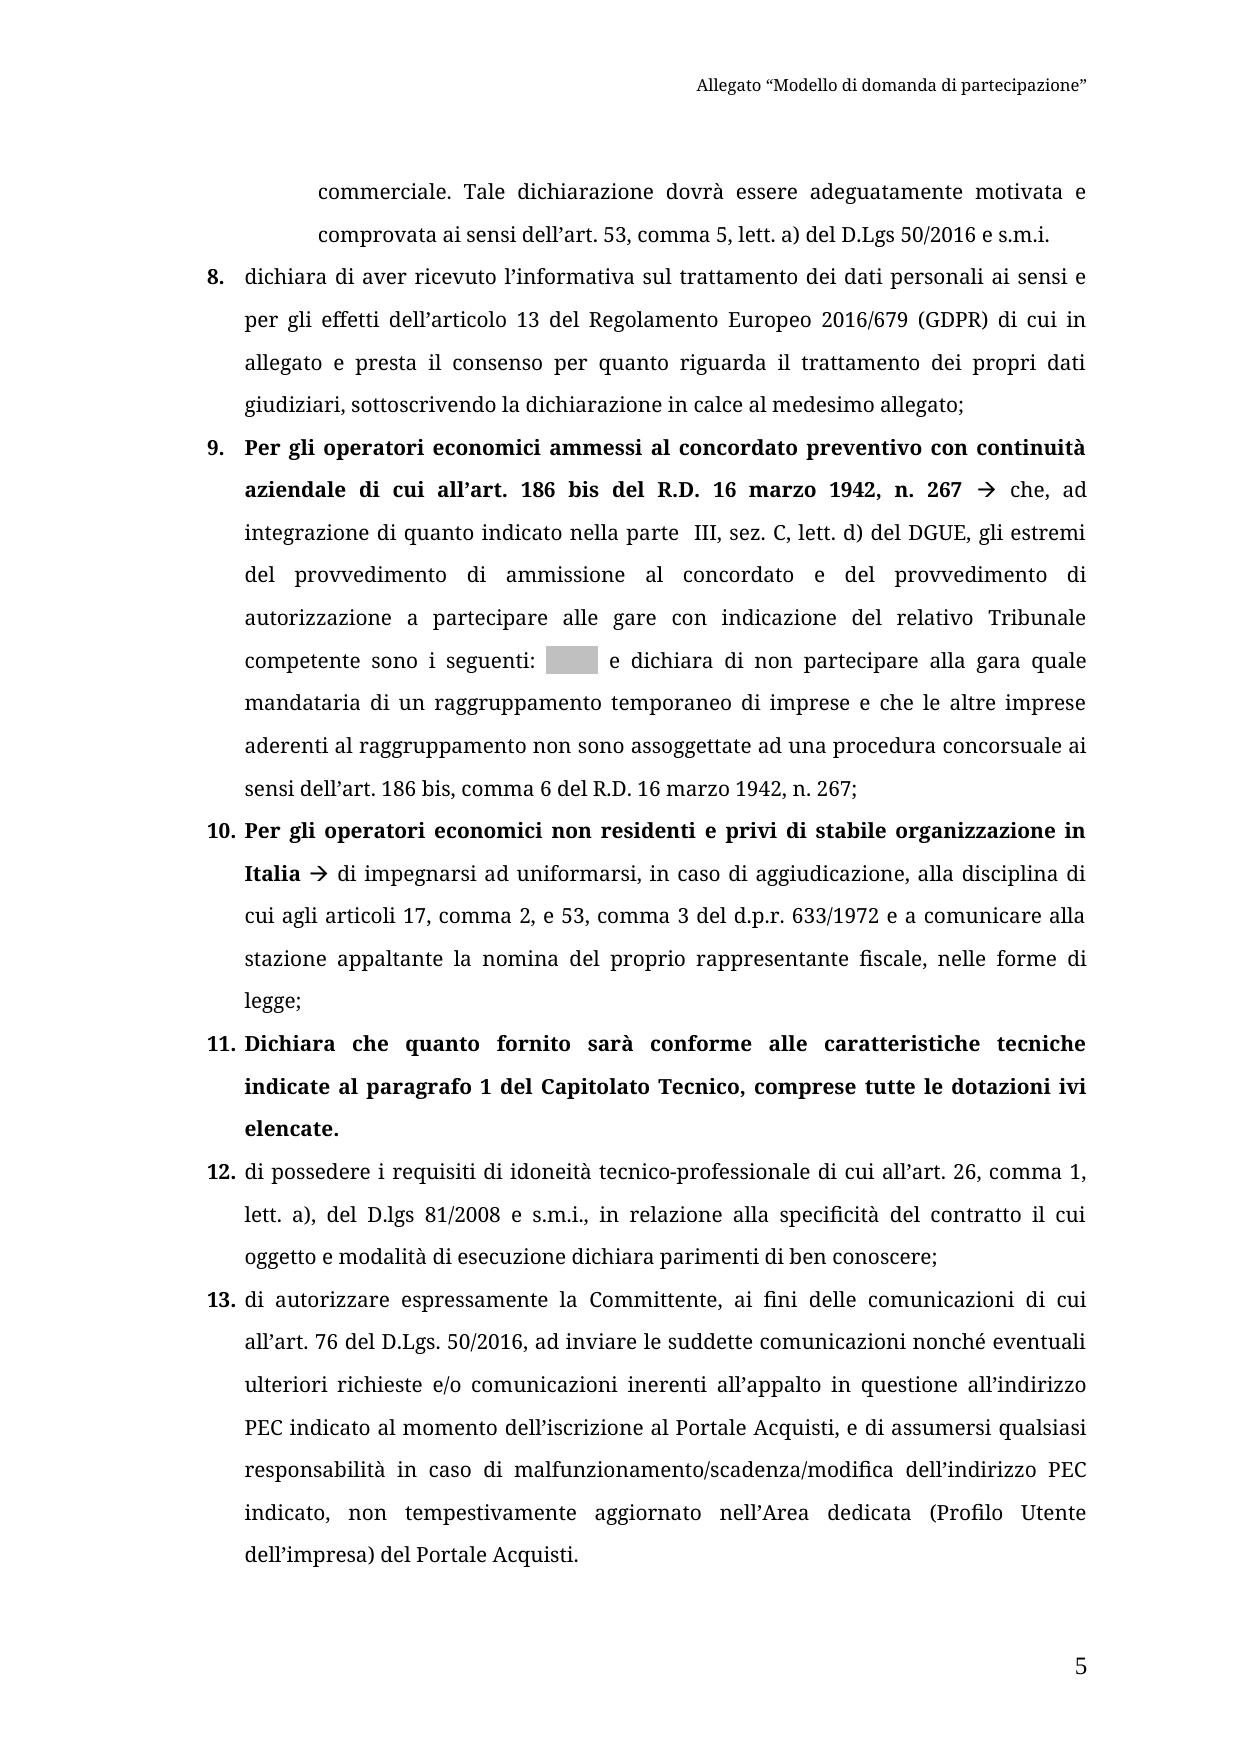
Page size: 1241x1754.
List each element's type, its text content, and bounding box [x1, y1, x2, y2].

list di autorizzare espressamente la Committente, ai fini delle comunicazioni di cui all’art. 76 del D.Lgs. 50/2016, ad inviare le suddette comunicazioni nonché eventuali ulteriori richieste e/o comunicazioni inerenti all’appalto in questione all’indirizzo PEC indicato al momento dell’iscrizione al Portale Acquisti, e di assumersi qualsiasi responsabilità in caso di malfunzionamento/scadenza/modifica dell’indirizzo PEC indicato, non tempestivamente aggiornato nell’Area dedicata (Profilo Utente dell’impresa) del Portale Acquisti. [207, 1285, 1087, 1569]
list di possedere i requisiti di idoneità tecnico-professionale di cui all’art. 26, comma 1, lett. a), del D.lgs 81/2008 e s.m.i., in relazione alla specificità del contratto il cui oggetto e modalità di esecuzione dichiara parimenti di ben conoscere; [207, 1157, 1087, 1271]
list Dichiara che quanto fornito sarà conforme alle caratteristiche tecniche indicate al paragrafo 1 del Capitolato Tecnico, comprese tutte le dotazioni ivi elencate. [207, 1029, 1087, 1143]
list Per gli operatori economici non residenti e privi di stabile organizzazione in Italia di impegnarsi ad uniformarsi, in caso di aggiudicazione, alla disciplina di cui agli articoli 17, comma 2, e 53, comma 3 del d.p.r. 633/1972 e a comunicare alla stazione appaltante la nomina del proprio rappresentante fiscale, nelle forme di legge; [207, 816, 1087, 1015]
list Per gli operatori economici ammessi al concordato preventivo con continuità aziendale di cui all’art. 186 bis del R.D. 16 marzo 1942, n. 267 che, ad integrazione di quanto indicato nella parte III, sez. C, lett. d) del DGUE, gli estremi del provvedimento di ammissione al concordato e del provvedimento di autorizzazione a partecipare alle gare con indicazione del relativo Tribunale competente sono i seguenti: e dichiara di non partecipare alla gara quale mandataria di un raggruppamento temporaneo di imprese e che le altre imprese aderenti al raggruppamento non sono assoggettate ad una procedura concorsuale ai sensi dell’art. 186 bis, comma 6 del R.D. 16 marzo 1942, n. 267; [207, 433, 1087, 802]
list dichiara di aver ricevuto l’informativa sul trattamento dei dati personali ai sensi e per gli effetti dell’articolo 13 del Regolamento Europeo 2016/679 (GDPR) di cui in allegato e presta il consenso per quanto riguarda il trattamento dei propri dati giudiziari, sottoscrivendo la dichiarazione in calce al medesimo allegato; [207, 262, 1087, 419]
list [281, 177, 1087, 248]
